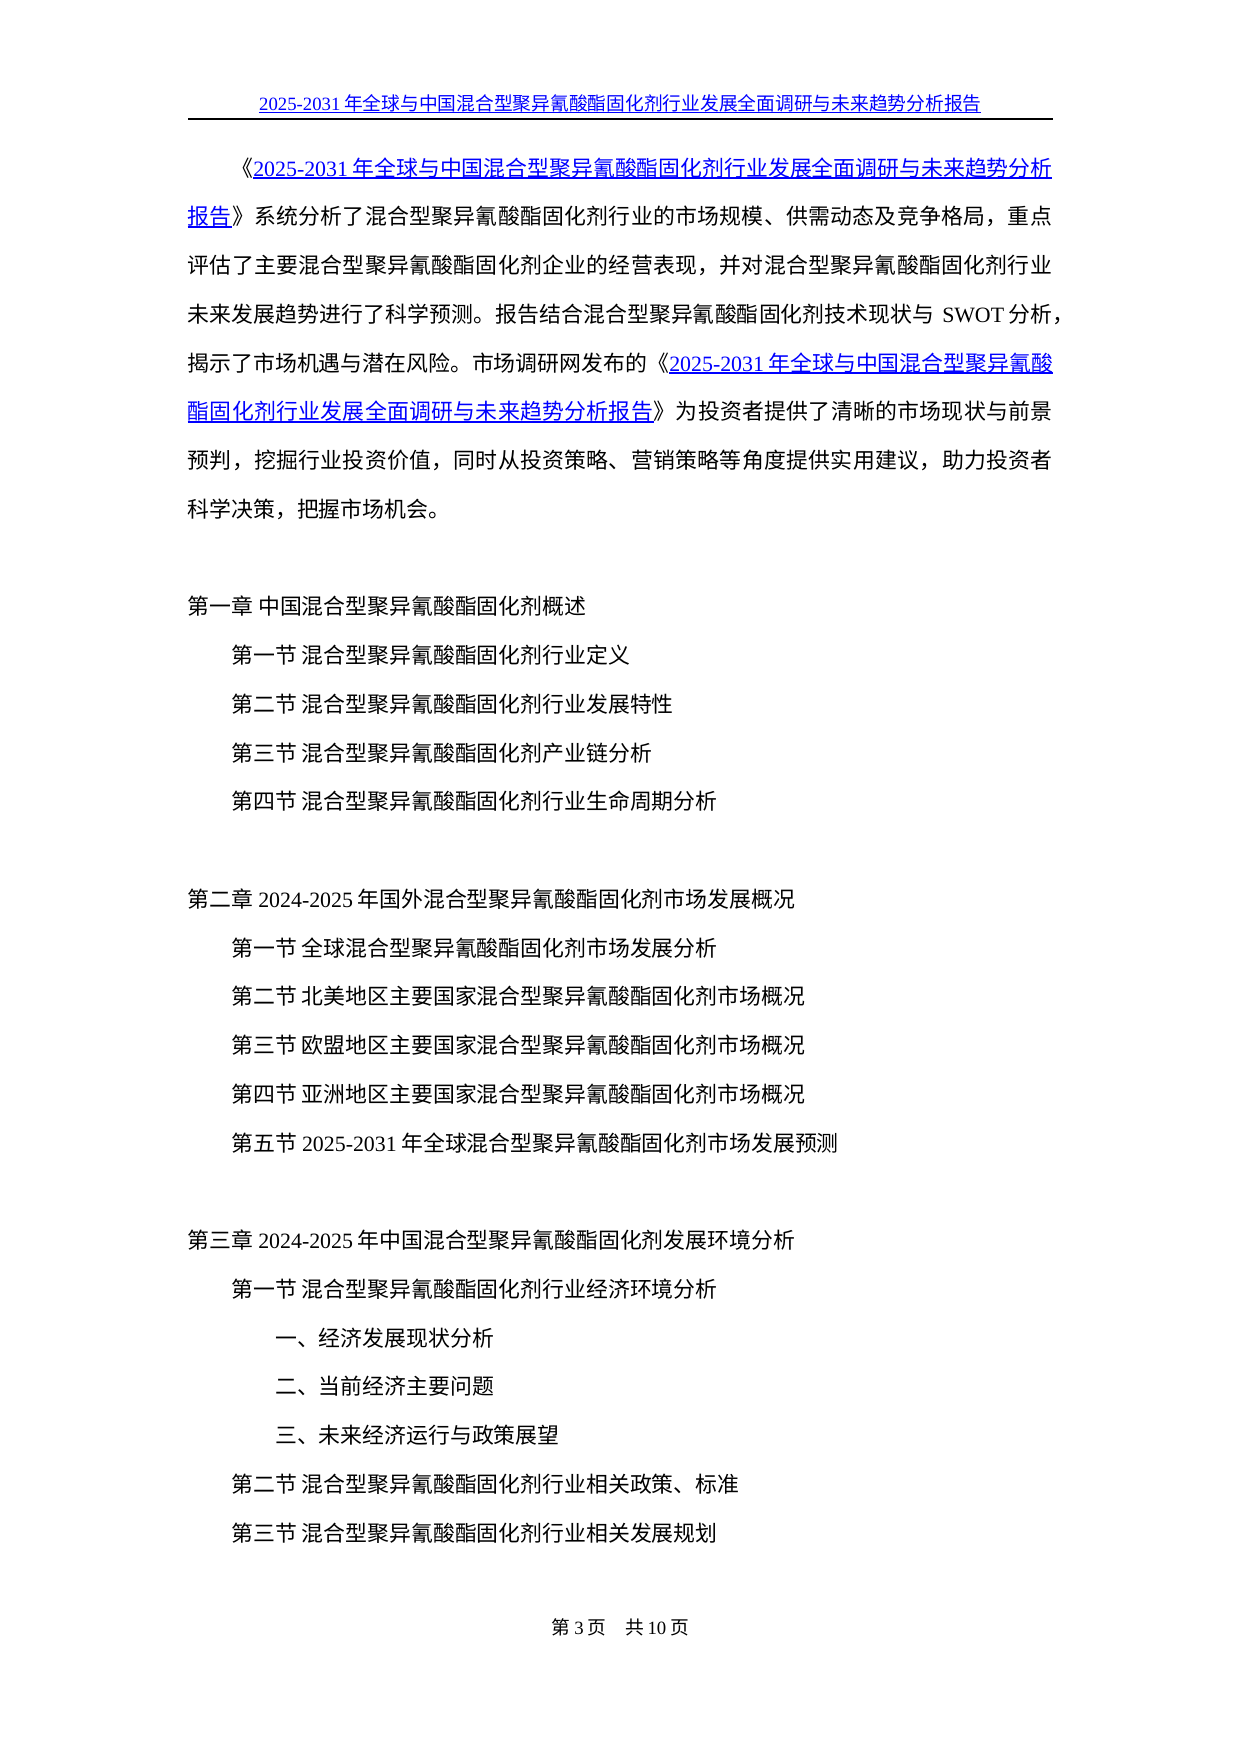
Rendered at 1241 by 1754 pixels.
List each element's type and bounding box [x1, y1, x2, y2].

text [187, 150, 1053, 1548]
